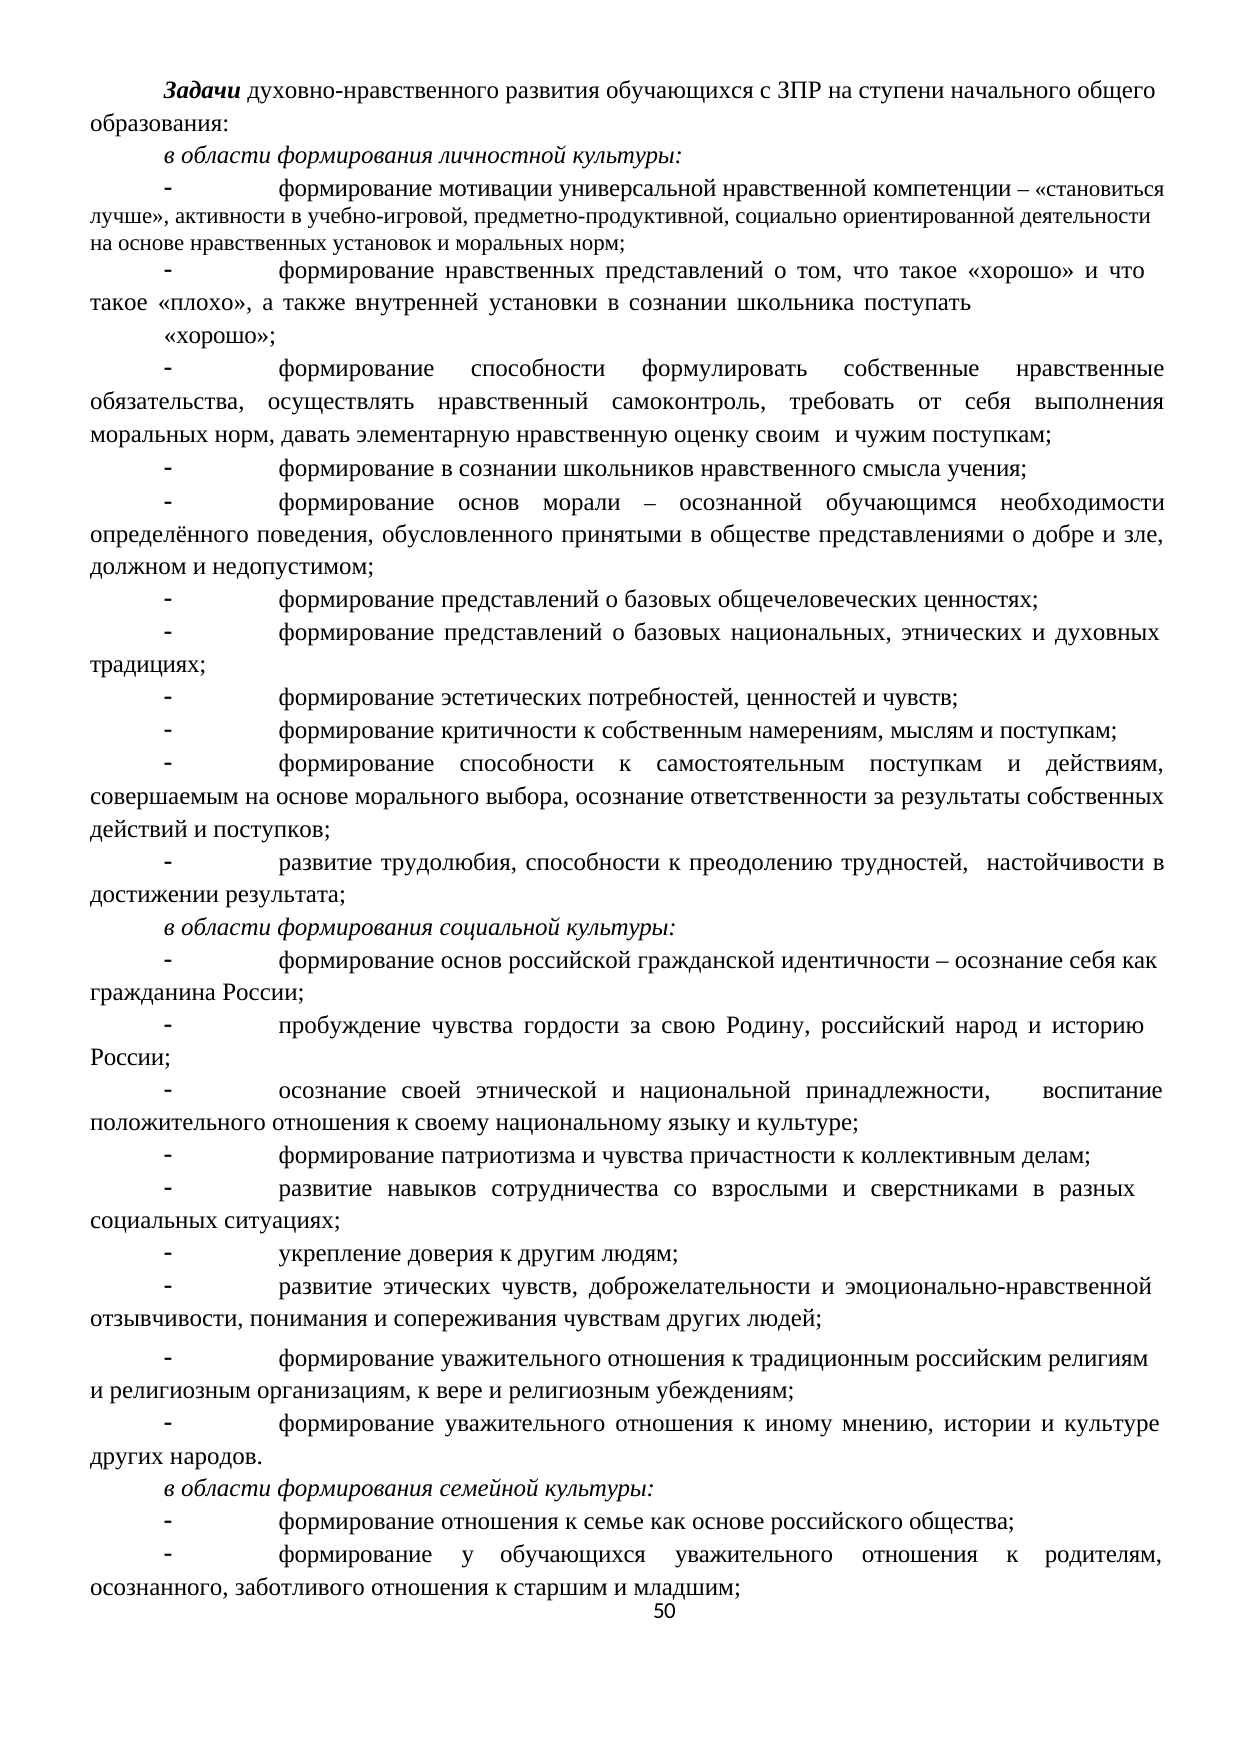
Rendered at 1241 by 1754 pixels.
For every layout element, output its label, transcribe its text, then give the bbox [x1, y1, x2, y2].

list формирование уважительного отношения к традиционным российским религиям и религиозным организациям, к вере и религиозным убеждениям; [90, 1343, 1165, 1404]
list формирование уважительного отношения к иному мнению, истории и культуре других народов. [90, 1408, 1165, 1469]
text Задачи духовно-нравственного развития обучающихся с ЗПР на ступени начального общего образования: [90, 75, 1165, 137]
list формирование в сознании школьников нравственного смысла учения; [90, 452, 1165, 482]
text в области формирования социальной культуры: [90, 912, 1165, 941]
list формирование у обучающихся уважительного отношения к родителям, осознанного, заботливого отношения к старшим и младшим; [90, 1539, 1165, 1600]
text «хорошо»; [90, 320, 1165, 348]
list формирование критичности к собственным намерениям, мыслям и поступкам; [90, 715, 1165, 744]
text в области формирования личностной культуры: [90, 141, 1165, 169]
list формирование способности к самостоятельным поступкам и действиям, совершаемым на основе морального выбора, осознание ответственности за результаты собственных действий и поступков; [90, 748, 1165, 843]
list формирование способности формулировать собственные нравственные обязательства, осуществлять нравственный самоконтроль, требовать от себя выполнения моральных норм, давать элементарную нравственную оценку своим и чужим поступкам; [90, 353, 1165, 448]
list развитие трудолюбия, способности к преодолению трудностей, настойчивости в достижении результата; [90, 847, 1165, 908]
list формирование эстетических потребностей, ценностей и чувств; [90, 682, 1165, 711]
list формирование представлений о базовых национальных, этнических и духовных традициях; [90, 617, 1165, 678]
text в области формирования семейной культуры: [90, 1473, 1165, 1502]
list осознание своей этнической и национальной принадлежности, воспитание положительного отношения к своему национальному языку и культуре; [90, 1075, 1165, 1136]
list формирование мотивации универсальной нравственной компетенции – «становиться лучше», активности в учебно-игровой, предметно-продуктивной, социально ориентированной деятельности на основе нравственных установок и моральных норм; [90, 173, 1165, 255]
list укрепление доверия к другим людям; [90, 1238, 1165, 1267]
list развитие этических чувств, доброжелательности и эмоционально-нравственной отзывчивости, понимания и сопереживания чувствам других людей; [90, 1271, 1165, 1332]
list развитие навыков сотрудничества со взрослыми и сверстниками в разных социальных ситуациях; [90, 1173, 1165, 1234]
list формирование основ морали – осознанной обучающимся необходимости определённого поведения, обусловленного принятыми в обществе представлениями о добре и зле, должном и недопустимом; [90, 487, 1165, 580]
list формирование отношения к семье как основе российского общества; [90, 1506, 1165, 1535]
list формирование нравственных представлений о том, что такое «хорошо» и что такое «плохо», а также внутренней установки в сознании школьника поступать [90, 255, 1165, 316]
list формирование основ российской гражданской идентичности – осознание себя как гражданина России; [90, 945, 1165, 1006]
list пробуждение чувства гордости за свою Родину, российский народ и историю России; [90, 1010, 1165, 1071]
list формирование патриотизма и чувства причастности к коллективным делам; [90, 1140, 1165, 1169]
list формирование представлений о базовых общечеловеческих ценностях; [90, 584, 1165, 613]
